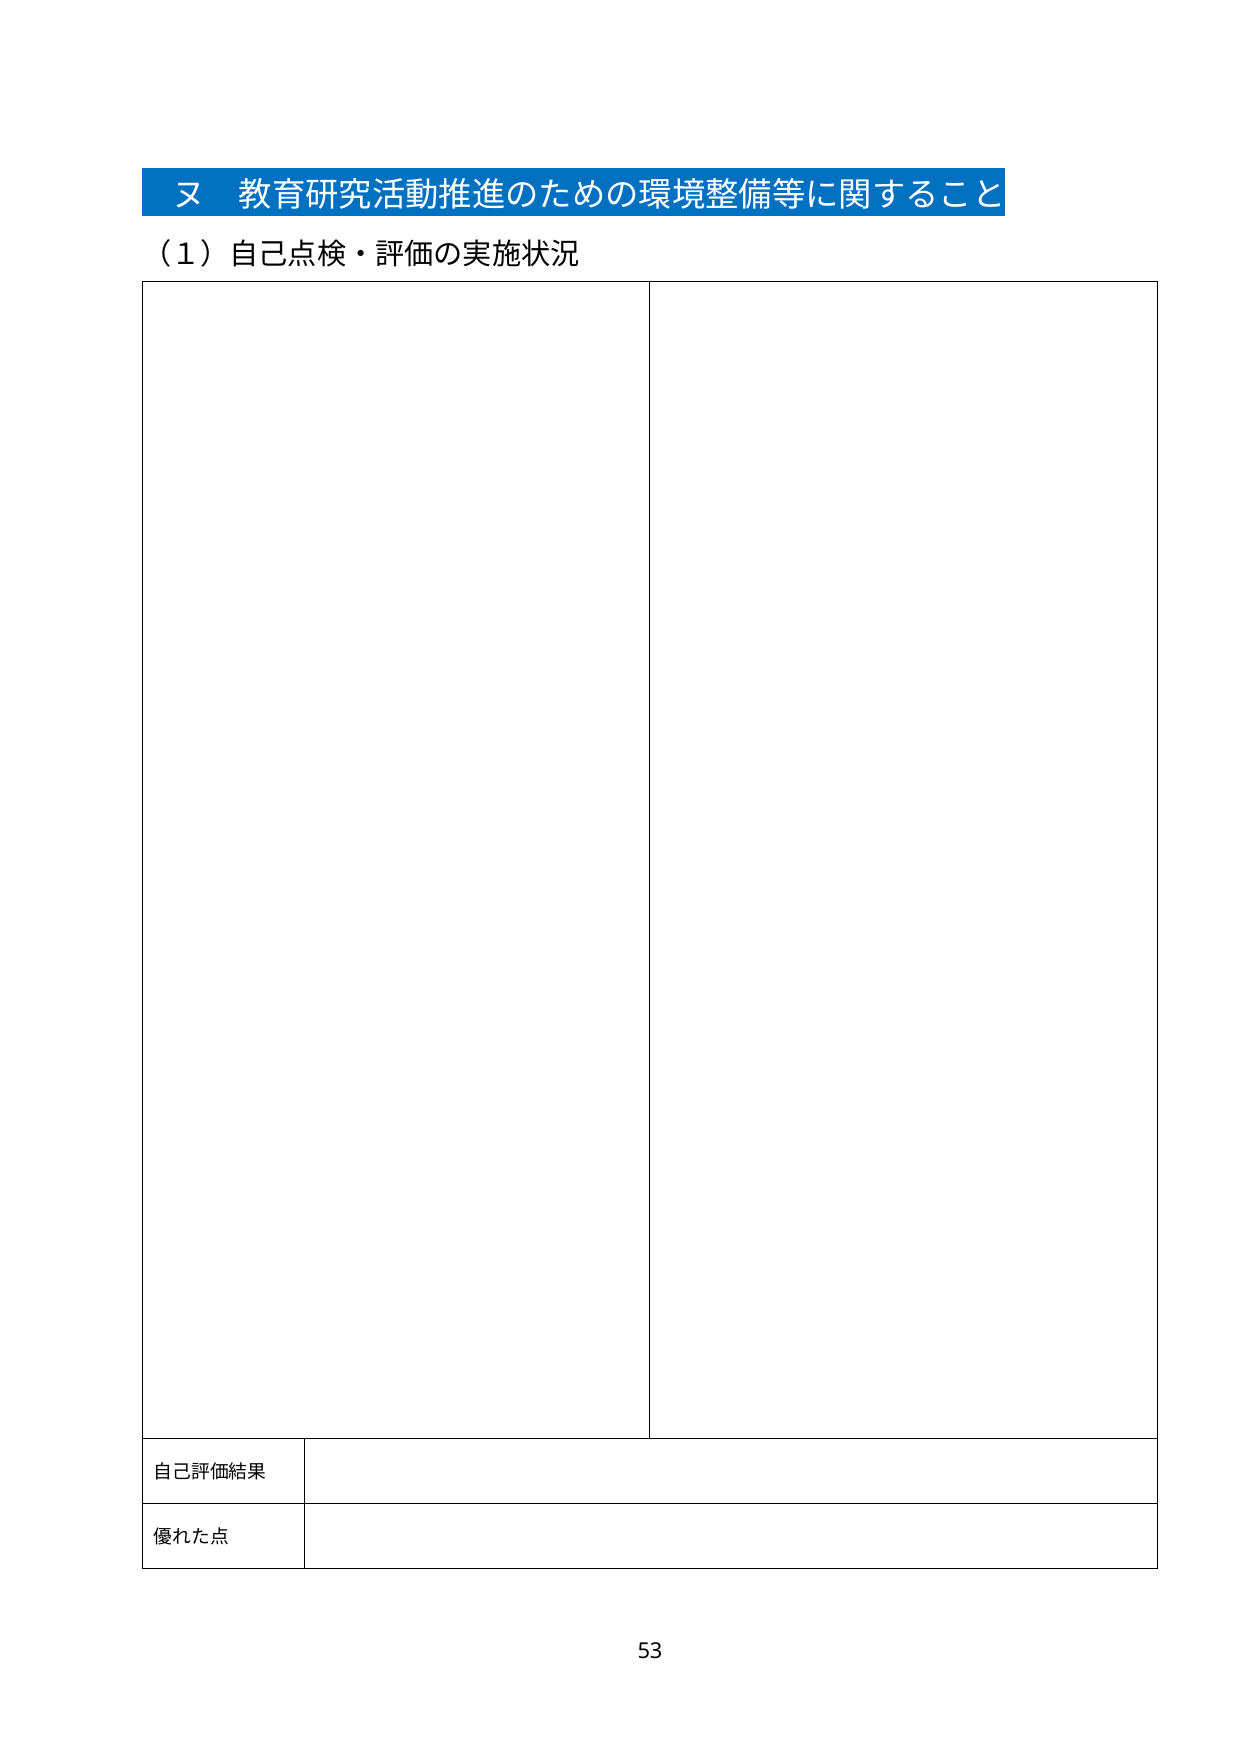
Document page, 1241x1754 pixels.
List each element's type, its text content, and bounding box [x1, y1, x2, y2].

table_cell 自己評価結果 [143, 1439, 304, 1502]
text （１）自己点検・評価の実施状況 [142, 222, 1157, 281]
table_cell 優れた点 [143, 1504, 304, 1567]
table_cell [305, 1504, 1157, 1567]
subtitle ヌ 教育研究活動推進のための環境整備等に関すること [142, 162, 1157, 222]
table_cell [305, 1439, 1157, 1502]
table_header [143, 282, 649, 1437]
table_header [650, 282, 1157, 1437]
